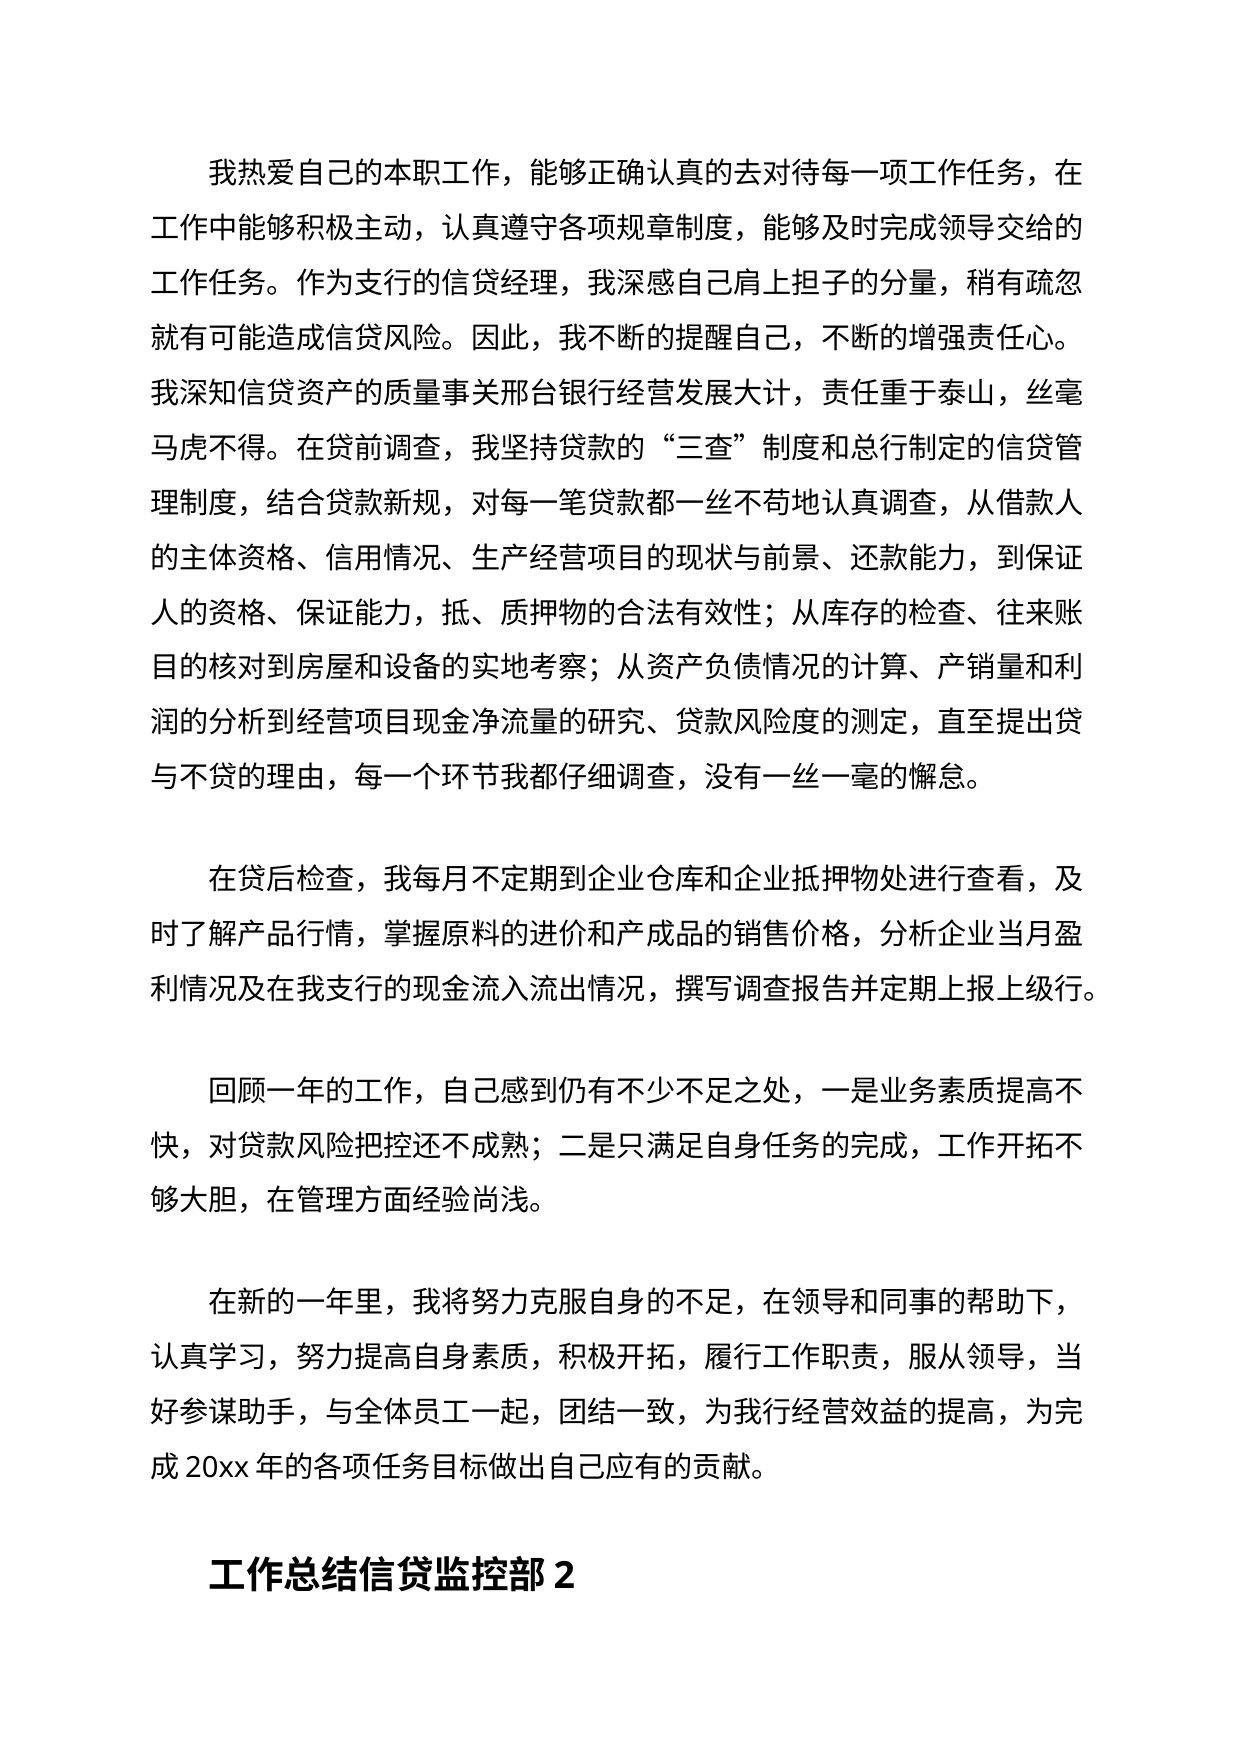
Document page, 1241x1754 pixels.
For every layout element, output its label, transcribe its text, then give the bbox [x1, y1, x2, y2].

text 回顾一年的工作，自己感到仍有不少不足之处，一是业务素质提高不快，对贷款风险把控还不成熟；二是只满足自身任务的完成，工作开拓不够大胆，在管理方面经验尚浅。 [150, 1067, 1090, 1219]
text 在贷后检查，我每月不定期到企业仓库和企业抵押物处进行查看，及时了解产品行情，掌握原料的进价和产成品的销售价格，分析企业当月盈利情况及在我支行的现金流入流出情况，撰写调查报告并定期上报上级行。 [150, 856, 1090, 1008]
text 在新的一年里，我将努力克服自身的不足，在领导和同事的帮助下，认真学习，努力提高自身素质，积极开拓，履行工作职责，服从领导，当好参谋助手，与全体员工一起，团结一致，为我行经营效益的提高，为完成20xx年的各项任务目标做出自己应有的贡献。 [150, 1279, 1090, 1486]
text 工作总结信贷监控部2 [150, 1545, 1090, 1600]
text 我热爱自己的本职工作，能够正确认真的去对待每一项工作任务，在工作中能够积极主动，认真遵守各项规章制度，能够及时完成领导交给的工作任务。作为支行的信贷经理，我深感自己肩上担子的分量，稍有疏忽就有可能造成信贷风险。因此，我不断的提醒自己，不断的增强责任心。我深知信贷资产的质量事关邢台银行经营发展大计，责任重于泰山，丝毫马虎不得。在贷前调查，我坚持贷款的“三查”制度和总行制定的信贷管理制度，结合贷款新规，对每一笔贷款都一丝不苟地认真调查，从借款人的主体资格、信用情况、生产经营项目的现状与前景、还款能力，到保证人的资格、保证能力，抵、质押物的合法有效性；从库存的检查、往来账目的核对到房屋和设备的实地考察；从资产负债情况的计算、产销量和利润的分析到经营项目现金净流量的研究、贷款风险度的测定，直至提出贷与不贷的理由，每一个环节我都仔细调查，没有一丝一毫的懈怠。 [150, 150, 1090, 796]
